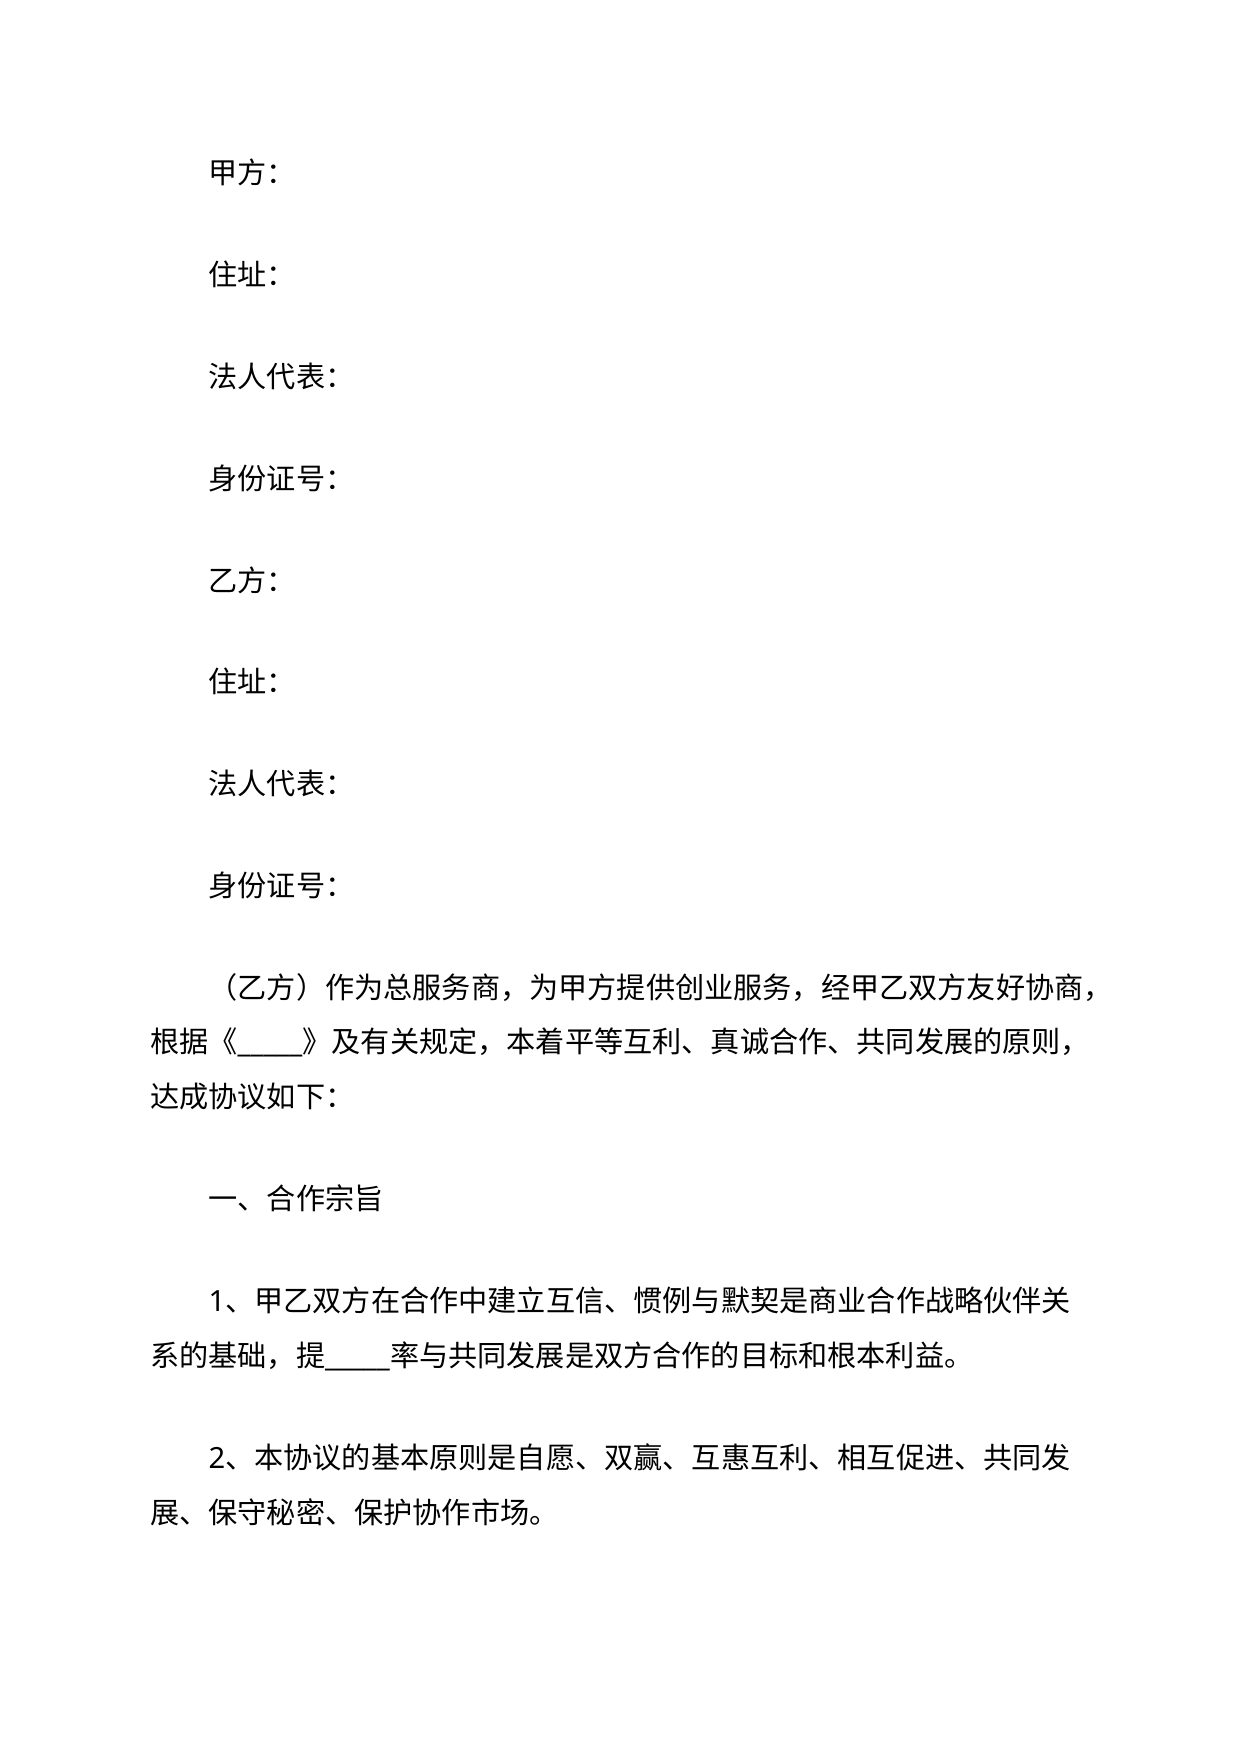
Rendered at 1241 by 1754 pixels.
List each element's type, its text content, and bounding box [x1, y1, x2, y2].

text 住址： [150, 659, 1090, 701]
text 住址： [150, 252, 1090, 294]
text 身份证号： [150, 862, 1090, 905]
text 法人代表： [150, 353, 1090, 396]
text 身份证号： [150, 455, 1090, 498]
text 一、合作宗旨 [150, 1176, 1090, 1218]
text 法人代表： [150, 761, 1090, 803]
text 甲方： [150, 150, 1090, 192]
text 1、甲乙双方在合作中建立互信、惯例与默契是商业合作战略伙伴关系的基础，提_____率与共同发展是双方合作的目标和根本利益。 [150, 1278, 1090, 1375]
text （乙方）作为总服务商，为甲方提供创业服务，经甲乙双方友好协商，根据《_____》及有关规定，本着平等互利、真诚合作、共同发展的原则，达成协议如下： [150, 964, 1090, 1116]
text 2、本协议的基本原则是自愿、双赢、互惠互利、相互促进、共同发展、保守秘密、保护协作市场。 [150, 1434, 1090, 1532]
text 乙方： [150, 557, 1090, 599]
